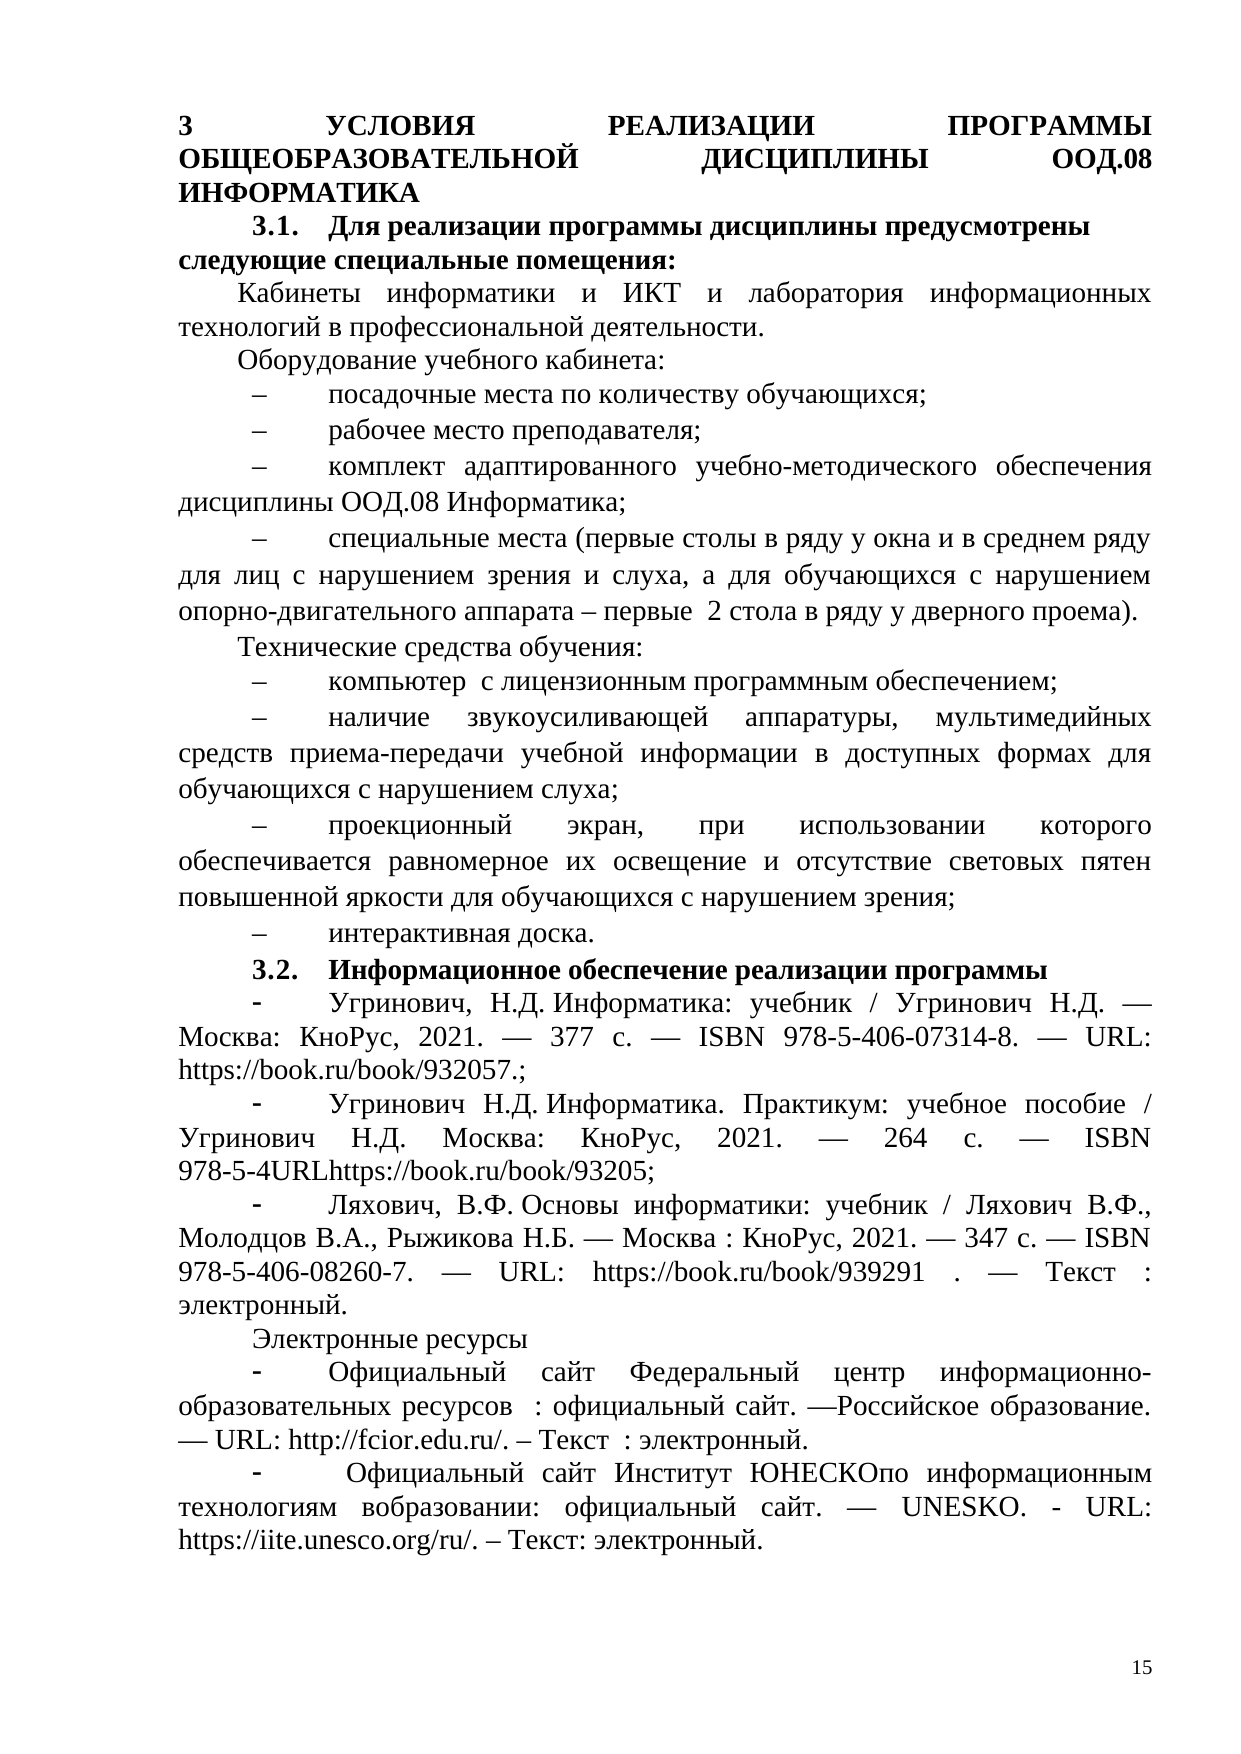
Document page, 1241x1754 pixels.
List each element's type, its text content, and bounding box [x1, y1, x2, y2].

text Кабинеты информатики и ИКТ и лаборатория информационных технологий в профессиональной деятельности. [178, 275, 1152, 342]
list Официальный сайт Федеральный центр информационно-образовательных ресурсов : официальный сайт. —Российское образование.— URL: http://fcior.edu.ru/. – Текст : электронный. [178, 1354, 1152, 1455]
text Технические средства обучения: [178, 629, 1152, 663]
list комплект адаптированного учебно-методического обеспечения дисциплины ООД.08 Информатика; [178, 448, 1152, 518]
list посадочные места по количеству обучающихся; [178, 376, 1152, 409]
text Оборудование учебного кабинета: [178, 342, 1152, 376]
text 3 УСЛОВИЯ РЕАЛИЗАЦИИ ПРОГРАММЫ ОБЩЕОБРАЗОВАТЕЛЬНОЙ ДИСЦИПЛИНЫ ООД.08 ИНФОРМАТИКА [178, 108, 1152, 208]
list компьютер с лицензионным программным обеспечением; [178, 663, 1152, 696]
text Электронные ресурсы [252, 1321, 1152, 1354]
list проекционный экран, при использовании которого обеспечивается равномерное их освещение и отсутствие световых пятен повышенной яркости для обучающихся с нарушением зрения; [178, 807, 1152, 913]
list Угринович Н.Д. Информатика. Практикум: учебное пособие / Угринович Н.Д. Москва: КноРус, 2021. — 264 с. — ISBN 978-5-4URLhttps://book.ru/book/93205; [178, 1086, 1152, 1187]
list Ляхович, В.Ф. Основы информатики: учебник / Ляхович В.Ф., Молодцов В.А., Рыжикова Н.Б. — Москва : КноРус, 2021. — 347 с. — ISBN 978-5-406-08260-7. — URL: https://book.ru/book/939291 . — Текст : электронный. [178, 1187, 1152, 1321]
list Официальный сайт Институт ЮНЕСКОпо информационным технологиям вобразовании: официальный сайт. — UNESKO. - URL: https://iite.unesco.org/ru/. – Текст: электронный. [178, 1455, 1152, 1556]
list наличие звукоусиливающей аппаратуры, мультимедийных средств приема-передачи учебной информации в доступных формах для обучающихся с нарушением слуха; [178, 699, 1152, 804]
list специальные места (первые столы в ряду у окна и в среднем ряду для лиц с нарушением зрения и слуха, а для обучающихся с нарушением опорно-двигательного аппарата – первые 2 стола в ряду у дверного проема). [178, 521, 1152, 626]
list рабочее место преподавателя; [178, 412, 1152, 446]
list Угринович, Н.Д. Информатика: учебник / Угринович Н.Д. — Москва: КноРус, 2021. — 377 с. — ISBN 978-5-406-07314-8. — URL: https://book.ru/book/932057.; [178, 985, 1152, 1086]
text 3.2. Информационное обеспечение реализации программы [178, 952, 1152, 985]
list интерактивная доска. [178, 916, 1152, 949]
text 3.1. Для реализации программы дисциплины предусмотрены следующие специальные помещения: [178, 208, 1152, 275]
